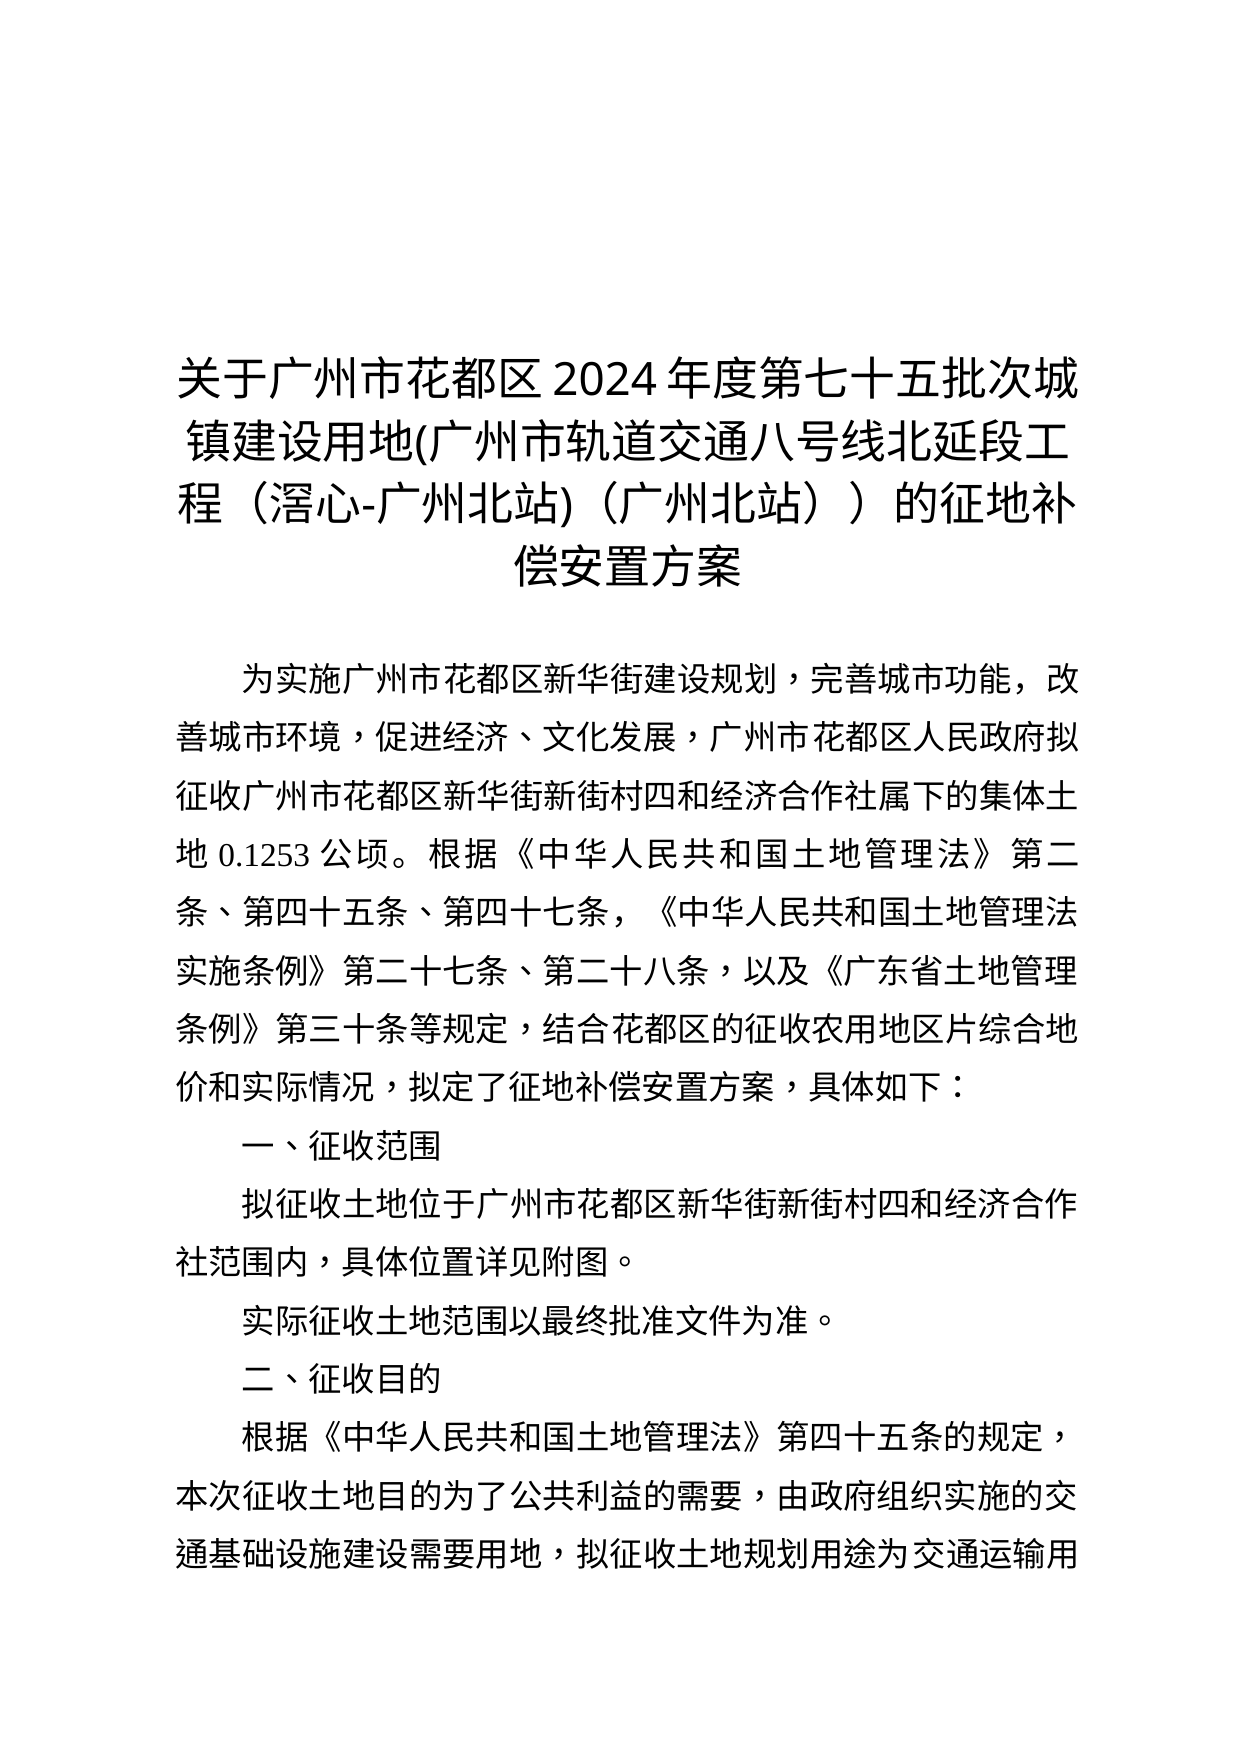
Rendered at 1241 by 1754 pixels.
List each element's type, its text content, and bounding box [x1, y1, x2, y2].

text 拟征收土地位于范围内，具体位置详见附图。 [175, 1170, 1080, 1286]
text 为实施广州市花都区新华街建设规划，完善城市功能，改善城市环境，促进经济、文化发展，广州市花都区人民政府拟征收花都区新华街经济合作社属下的集体土地0.公顷。根据《中华人民共和国土地管理法》第二条、第四十五条、第四十七条，《中华人民共和国土地管理法实施条例》第二十七条、第二十八条，以及《广东省土地管理条例》第三十条等规定，结合花都区的征收农用地区片综合地价和实际情况，拟定了征地补偿安置方案，具体如下： [175, 645, 1080, 1111]
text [175, 1403, 1080, 1578]
text 二、征收目的 [175, 1345, 1080, 1403]
text 关于的征地补偿安置方案 [175, 346, 1080, 596]
text 一、征收范围 [175, 1111, 1080, 1170]
text 实际征收土地范围以最终批准文件为准。 [175, 1286, 1080, 1345]
